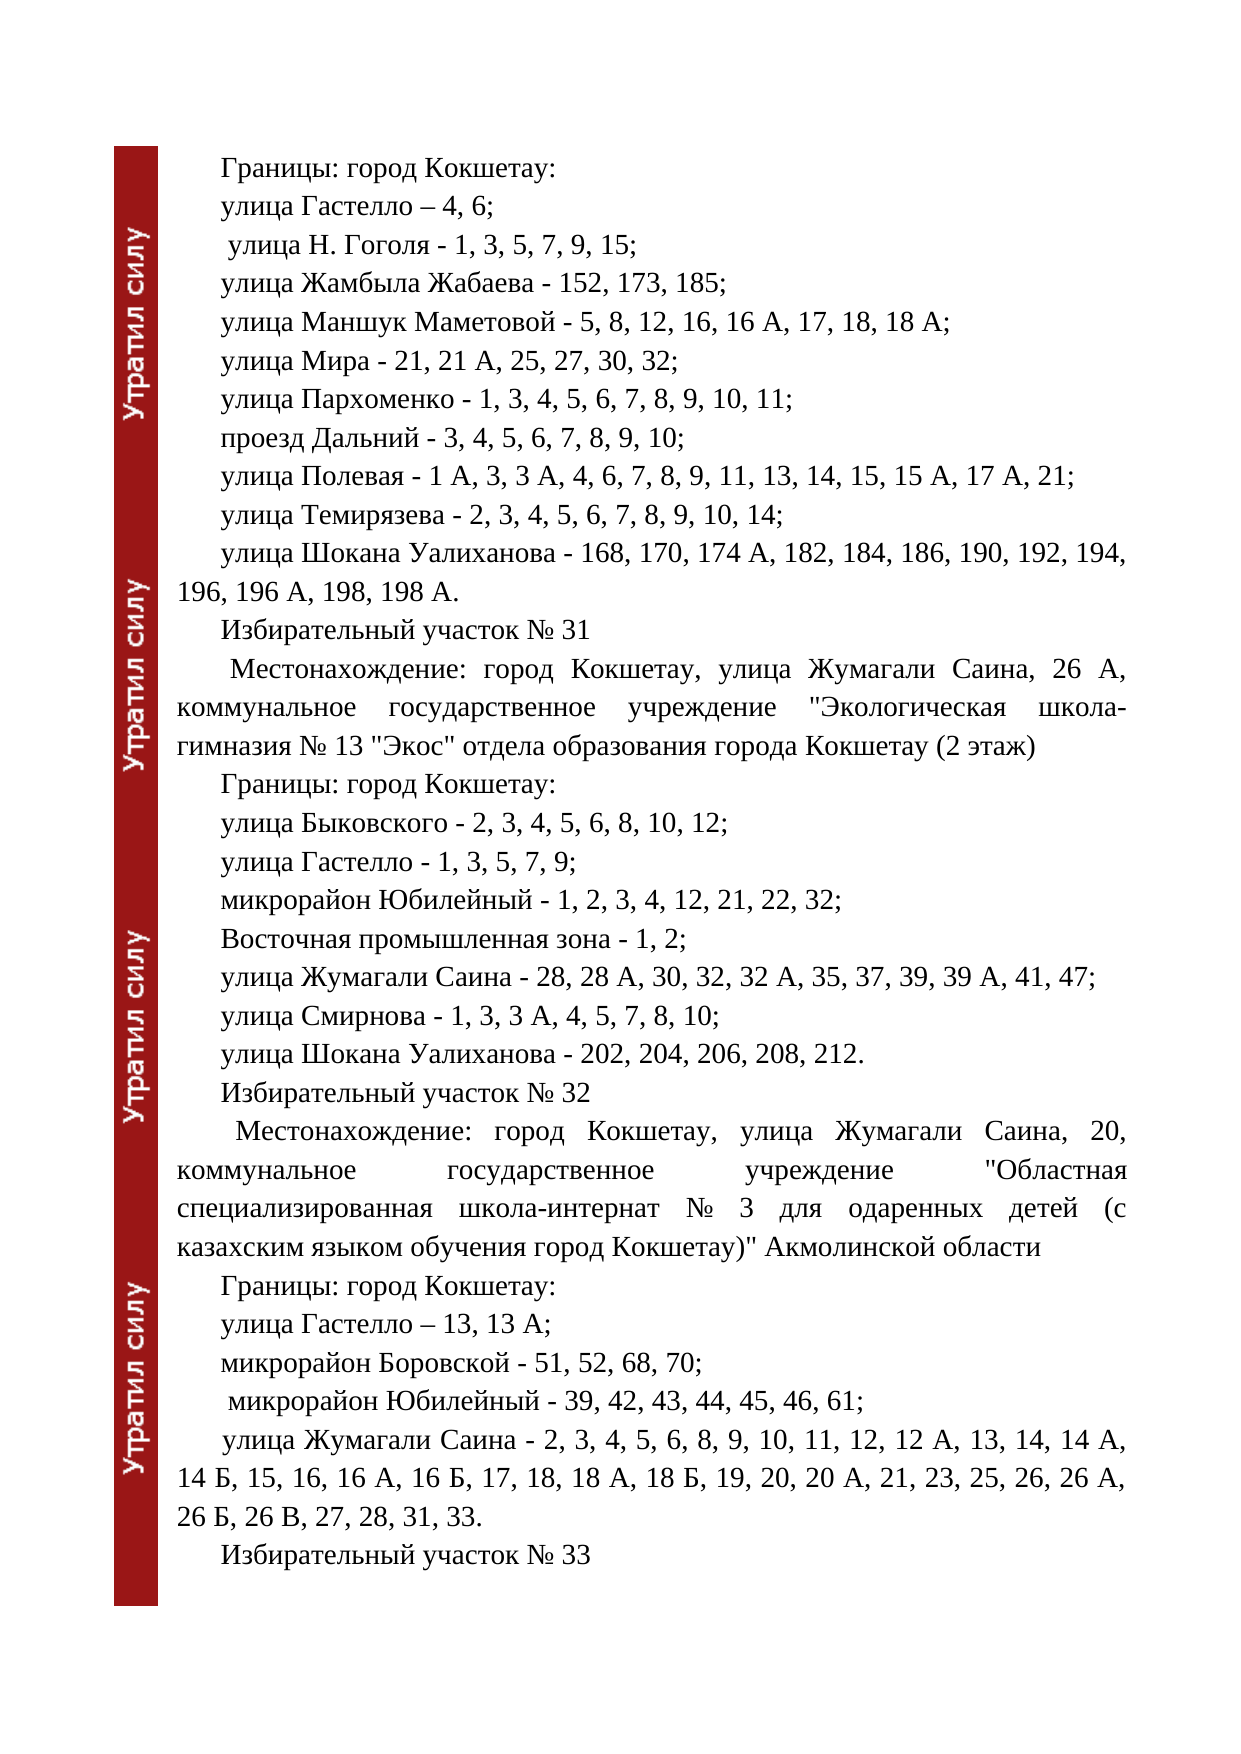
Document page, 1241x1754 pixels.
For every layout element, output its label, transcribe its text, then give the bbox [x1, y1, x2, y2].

picture [114, 1263, 158, 1268]
picture [114, 146, 158, 150]
picture [114, 492, 158, 497]
text улица Маншук Маметовой - 5, 8, 12, 16, 16 А, 17, 18, 18 А; [112, 304, 1128, 338]
text Избирательный участок № 33 [112, 1537, 1128, 1571]
text улица Смирнова - 1, 3, 3 А, 4, 5, 7, 8, 10; [112, 998, 1128, 1031]
text Границы: город Кокшетау: [112, 150, 1128, 183]
picture [114, 607, 158, 612]
picture [114, 916, 158, 921]
picture [114, 453, 158, 458]
text улица Шокана Уалиханова - 168, 170, 174 А, 182, 184, 186, 190, 192, 194, 196, 196 А, 198, 198 А. [112, 535, 1128, 607]
text улица Гастелло – 4, 6; [112, 188, 1128, 222]
picture [114, 877, 158, 882]
text Границы: город Кокшетау: [112, 767, 1128, 800]
text улица Жумагали Саина - 28, 28 А, 30, 32, 32 А, 35, 37, 39, 39 А, 41, 47; [112, 959, 1128, 993]
picture [114, 1301, 158, 1306]
picture [114, 222, 158, 227]
text микрорайон Юбилейный - 1, 2, 3, 4, 12, 21, 22, 32; [112, 882, 1128, 916]
picture [114, 415, 158, 420]
text улица Гастелло - 1, 3, 5, 7, 9; [112, 844, 1128, 877]
text улица Пархоменко - 1, 3, 4, 5, 6, 7, 8, 9, 10, 11; [112, 381, 1128, 415]
picture [114, 1031, 158, 1036]
text улица Темирязева - 2, 3, 4, 5, 6, 7, 8, 9, 10, 14; [112, 497, 1128, 530]
picture [114, 1070, 158, 1075]
picture [114, 954, 158, 959]
picture [114, 183, 158, 188]
picture [114, 1571, 158, 1606]
text микрорайон Юбилейный - 39, 42, 43, 44, 45, 46, 61; [112, 1383, 1128, 1417]
text улица Гастелло – 13, 13 А; [112, 1306, 1128, 1340]
text улица Быковского - 2, 3, 4, 5, 6, 8, 10, 12; [112, 805, 1128, 839]
picture [114, 839, 158, 844]
text микрорайон Боровской - 51, 52, 68, 70; [112, 1345, 1128, 1378]
picture [114, 993, 158, 998]
text проезд Дальний - 3, 4, 5, 6, 7, 8, 9, 10; [112, 420, 1128, 453]
text улица Жумагали Саина - 2, 3, 4, 5, 6, 8, 9, 10, 11, 12, 12 А, 13, 14, 14 А, 14 Б, 15, 16, 16 А, 16 Б, 17, 18, 18 А, 18 Б, 19, 20, 20 А, 21, 23, 25, 26, 26 А, 26 Б, 26 В, 27, 28, 31, 33. [112, 1422, 1128, 1532]
picture [114, 762, 158, 767]
picture [114, 646, 158, 651]
text Границы: город Кокшетау: [112, 1268, 1128, 1301]
text Избирательный участок № 31 [112, 612, 1128, 646]
picture [114, 1417, 158, 1422]
picture [114, 1378, 158, 1383]
picture [114, 1532, 158, 1537]
text Восточная промышленная зона - 1, 2; [112, 921, 1128, 954]
picture [114, 261, 158, 266]
picture [114, 530, 158, 535]
text Местонахождение: город Кокшетау, улица Жумагали Саина, 20, коммунальное государственное учреждение "Областная специализированная школа-интернат № 3 для одаренных детей (с казахским языком обучения город Кокшетау)" Акмолинской области [112, 1113, 1128, 1263]
text улица Н. Гоголя - 1, 3, 5, 7, 9, 15; [112, 227, 1128, 261]
text улица Жамбыла Жабаева - 152, 173, 185; [112, 266, 1128, 299]
picture [114, 338, 158, 343]
text Местонахождение: город Кокшетау, улица Жумагали Саина, 26 А, коммунальное государственное учреждение "Экологическая школа-гимназия № 13 "Экос" отдела образования города Кокшетау (2 этаж) [112, 651, 1128, 762]
text улица Мира - 21, 21 А, 25, 27, 30, 32; [112, 343, 1128, 376]
picture [114, 376, 158, 381]
picture [114, 800, 158, 805]
picture [114, 299, 158, 304]
text улица Полевая - 1 А, 3, 3 А, 4, 6, 7, 8, 9, 11, 13, 14, 15, 15 А, 17 А, 21; [112, 458, 1128, 492]
text улица Шокана Уалиханова - 202, 204, 206, 208, 212. [112, 1036, 1128, 1070]
text Избирательный участок № 32 [112, 1075, 1128, 1108]
picture [114, 1340, 158, 1345]
picture [114, 1108, 158, 1113]
